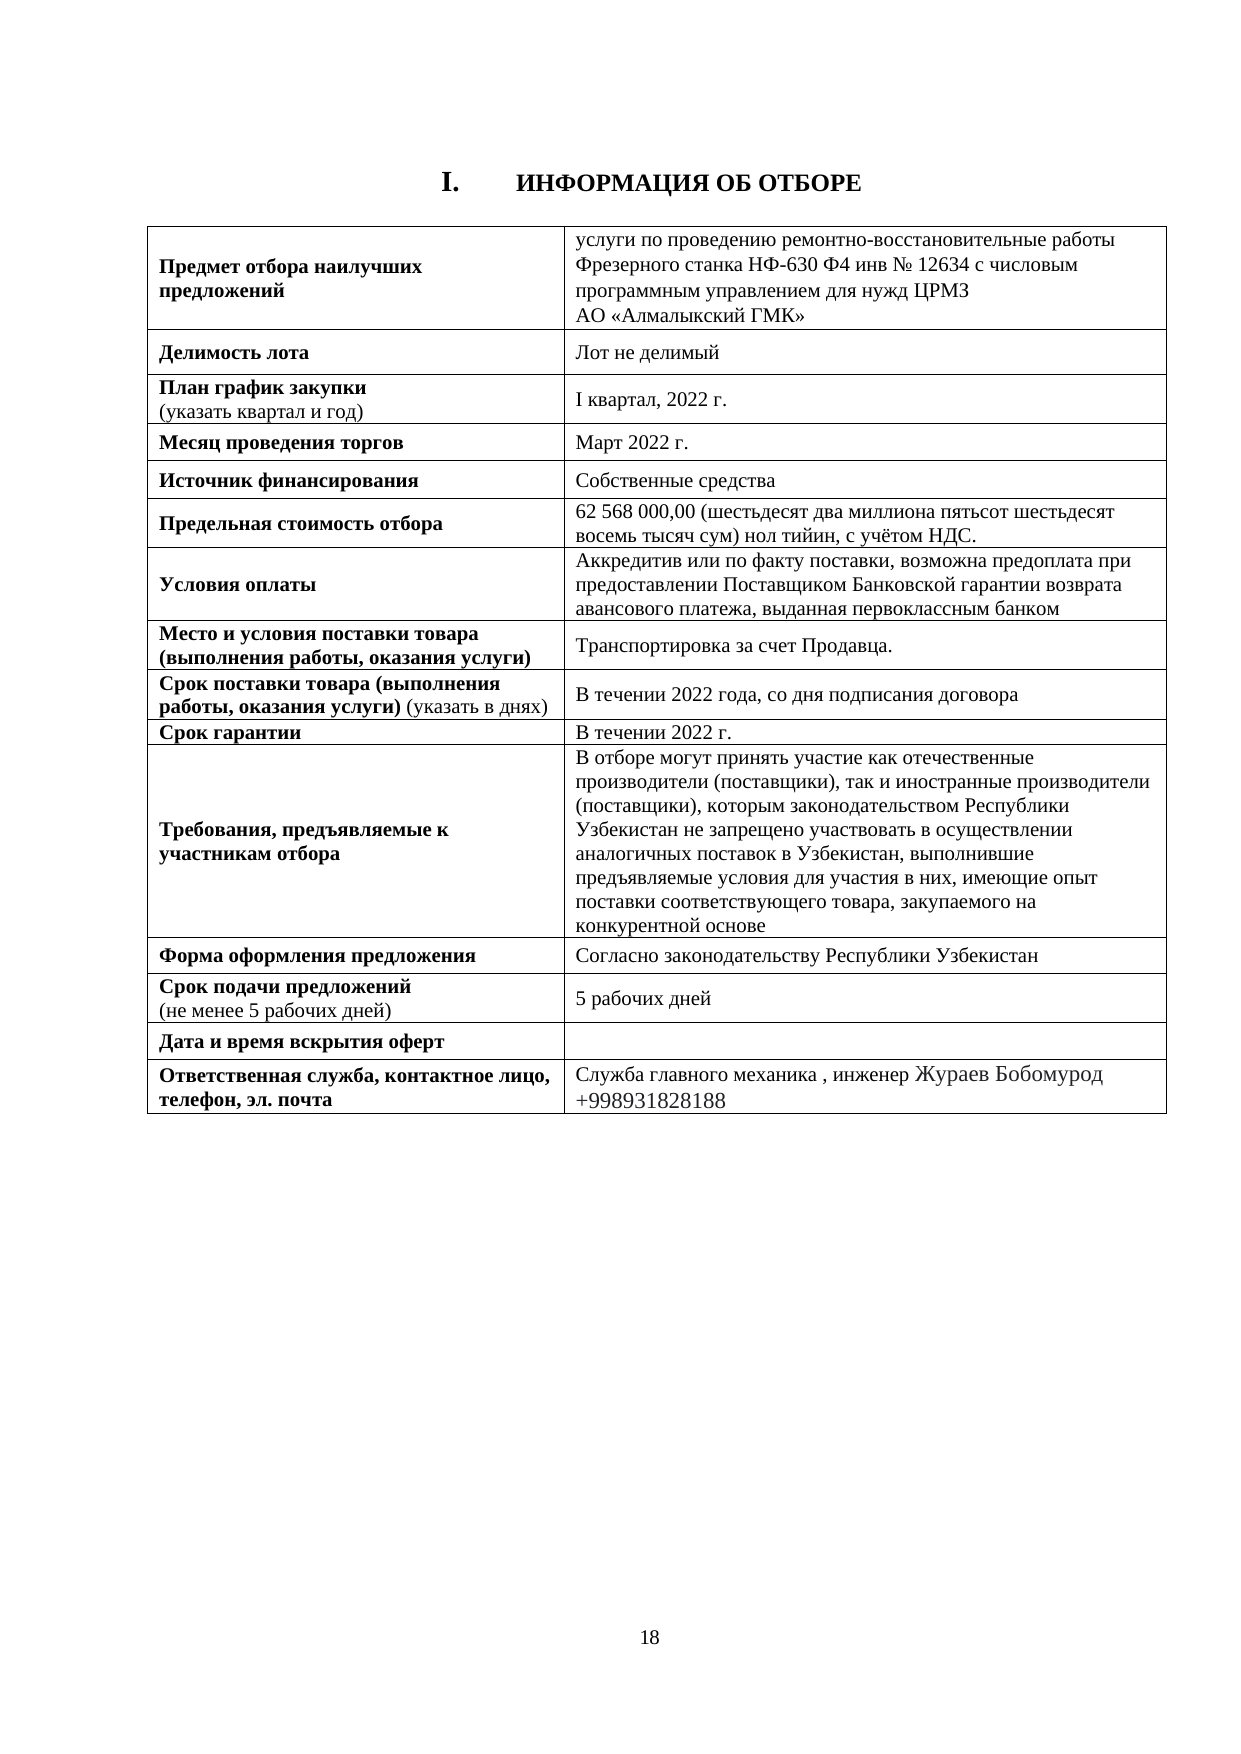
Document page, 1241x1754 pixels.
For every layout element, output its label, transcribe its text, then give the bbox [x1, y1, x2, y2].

table_cell Аккредитив или по факту поставки, возможна предоплата при предоставлении Поставщиком Банковской гарантии возврата авансового платежа, выданная первоклассным банком [565, 548, 1166, 620]
table_cell 5 рабочих дней [565, 974, 1166, 1022]
table_cell Лот не делимый [565, 330, 1166, 374]
table_cell Служба главного механика , инженер Жураев Бобомурод +998931828188 [565, 1060, 1166, 1113]
table_cell Условия оплаты [148, 548, 564, 620]
table_cell Март 2022 г. [565, 424, 1166, 460]
table_cell Транспортировка за счет Продавца. [565, 621, 1166, 669]
table_cell Месяц проведения торгов [148, 424, 564, 460]
table_cell Требования, предъявляемые к участникам отбора [148, 745, 564, 937]
table_cell Дата и время вскрытия оферт [148, 1023, 564, 1059]
table_cell В течении 2022 года, со дня подписания договора [565, 670, 1166, 718]
table_cell Ответственная служба, контактное лицо, телефон, эл. почта [148, 1060, 564, 1113]
list ИНФОРМАЦИЯ ОБ ОТБОРЕ [151, 164, 1152, 197]
table_header услуги по проведению ремонтно-восстановительные работы Фрезерного станка НФ-630 Ф4 инв № 12634 с числовым программным управлением для нужд ЦРМЗ АО «Алмалыкский ГМК» [565, 227, 1166, 329]
table_cell Срок подачи предложений (не менее 5 рабочих дней) [148, 974, 564, 1022]
table_cell Делимость лота [148, 330, 564, 374]
table_cell Источник финансирования [148, 461, 564, 498]
table_cell Место и условия поставки товара (выполнения работы, оказания услуги) [148, 621, 564, 669]
table_cell I квартал, 2022 г. [565, 375, 1166, 423]
table_cell [565, 1023, 1166, 1059]
table_cell Срок гарантии [148, 720, 564, 744]
table_cell Собственные средства [565, 461, 1166, 498]
table_cell В отборе могут принять участие как отечественные производители (поставщики), так и иностранные производители (поставщики), которым законодательством Республики Узбекистан не запрещено участвовать в осуществлении аналогичных поставок в Узбекистан, выполнившие предъявляемые условия для участия в них, имеющие опыт поставки соответствующего товара, закупаемого на конкурентной основе [565, 745, 1166, 937]
table_cell Срок поставки товара (выполнения работы, оказания услуги) (указать в днях) [148, 670, 564, 718]
table_cell Согласно законодательству Республики Узбекистан [565, 938, 1166, 972]
table_cell План график закупки (указать квартал и год) [148, 375, 564, 423]
table_header Предмет отбора наилучших предложений [148, 227, 564, 329]
table_cell В течении 2022 г. [565, 720, 1166, 744]
table_cell Предельная стоимость отбора [148, 499, 564, 547]
table_cell Форма оформления предложения [148, 938, 564, 972]
table_cell 62 568 000,00 (шестьдесят два миллиона пятьсот шестьдесят восемь тысяч сум) нол тийин, с учётом НДС. [565, 499, 1166, 547]
